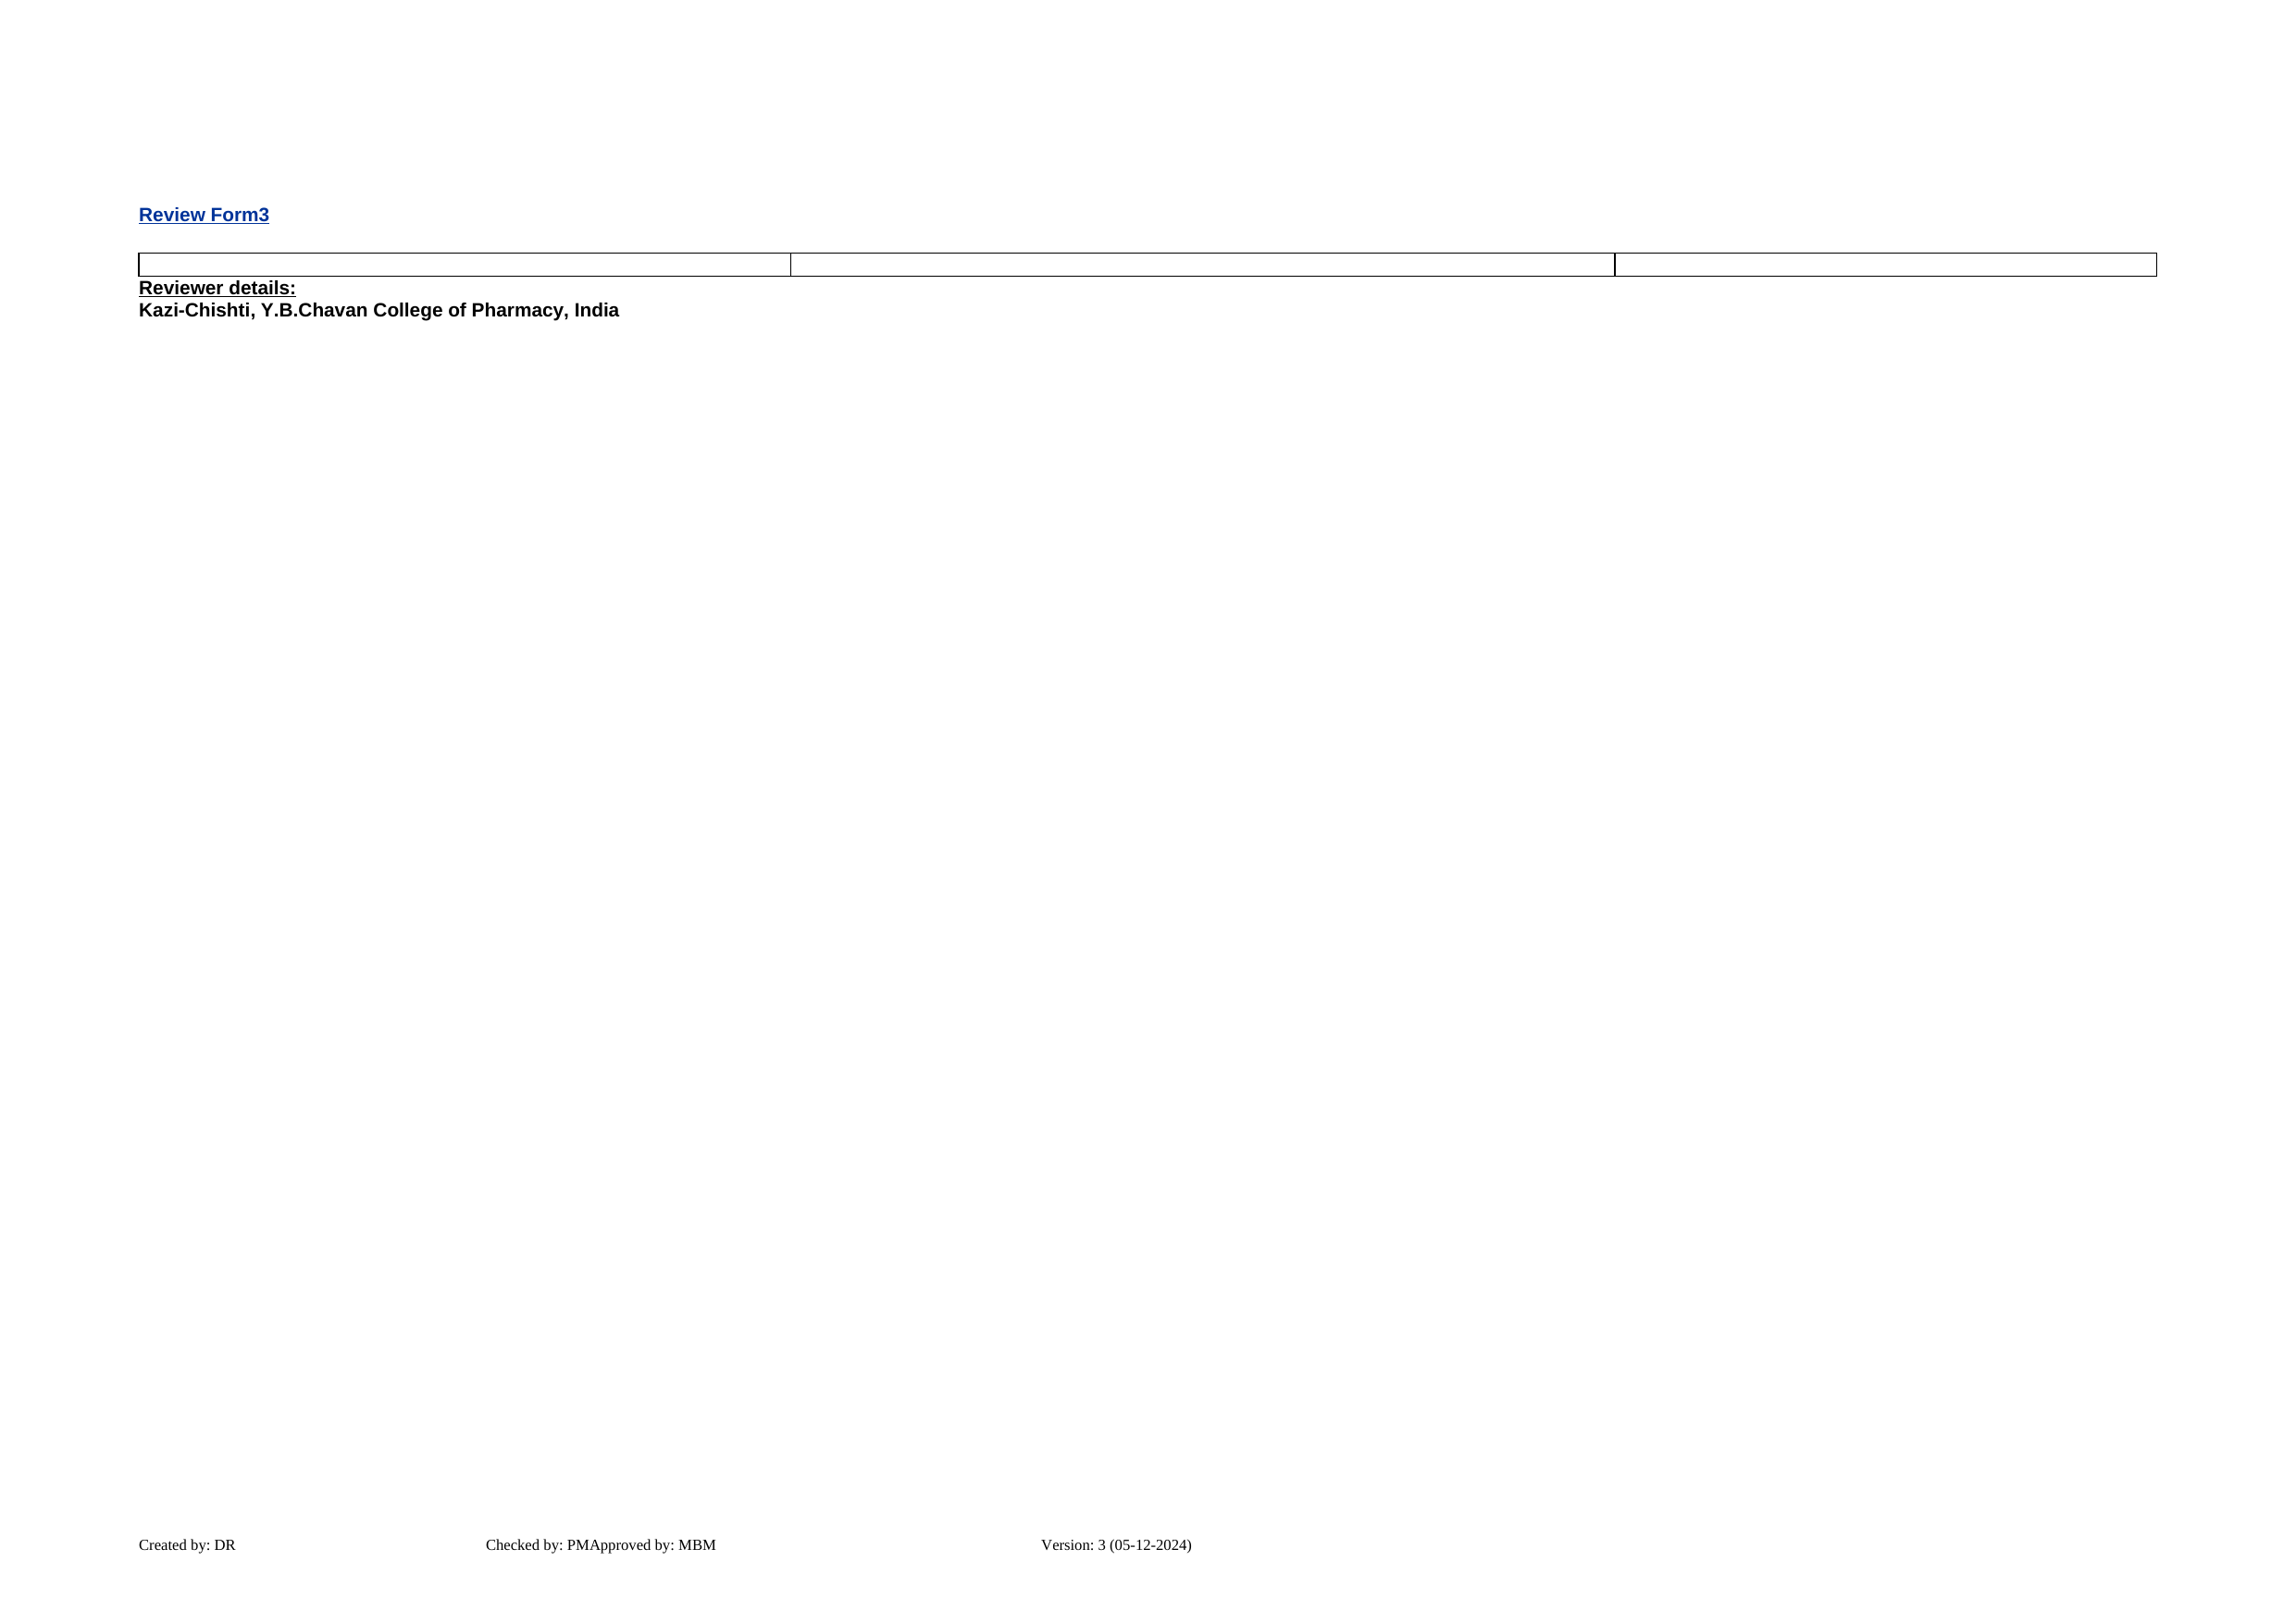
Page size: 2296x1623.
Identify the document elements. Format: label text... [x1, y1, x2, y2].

text Reviewer details: [139, 277, 2156, 299]
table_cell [140, 254, 790, 276]
table_cell [1616, 254, 2156, 276]
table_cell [791, 254, 1614, 276]
text Kazi-Chishti, Y.B.Chavan College of Pharmacy, India [139, 299, 2156, 321]
